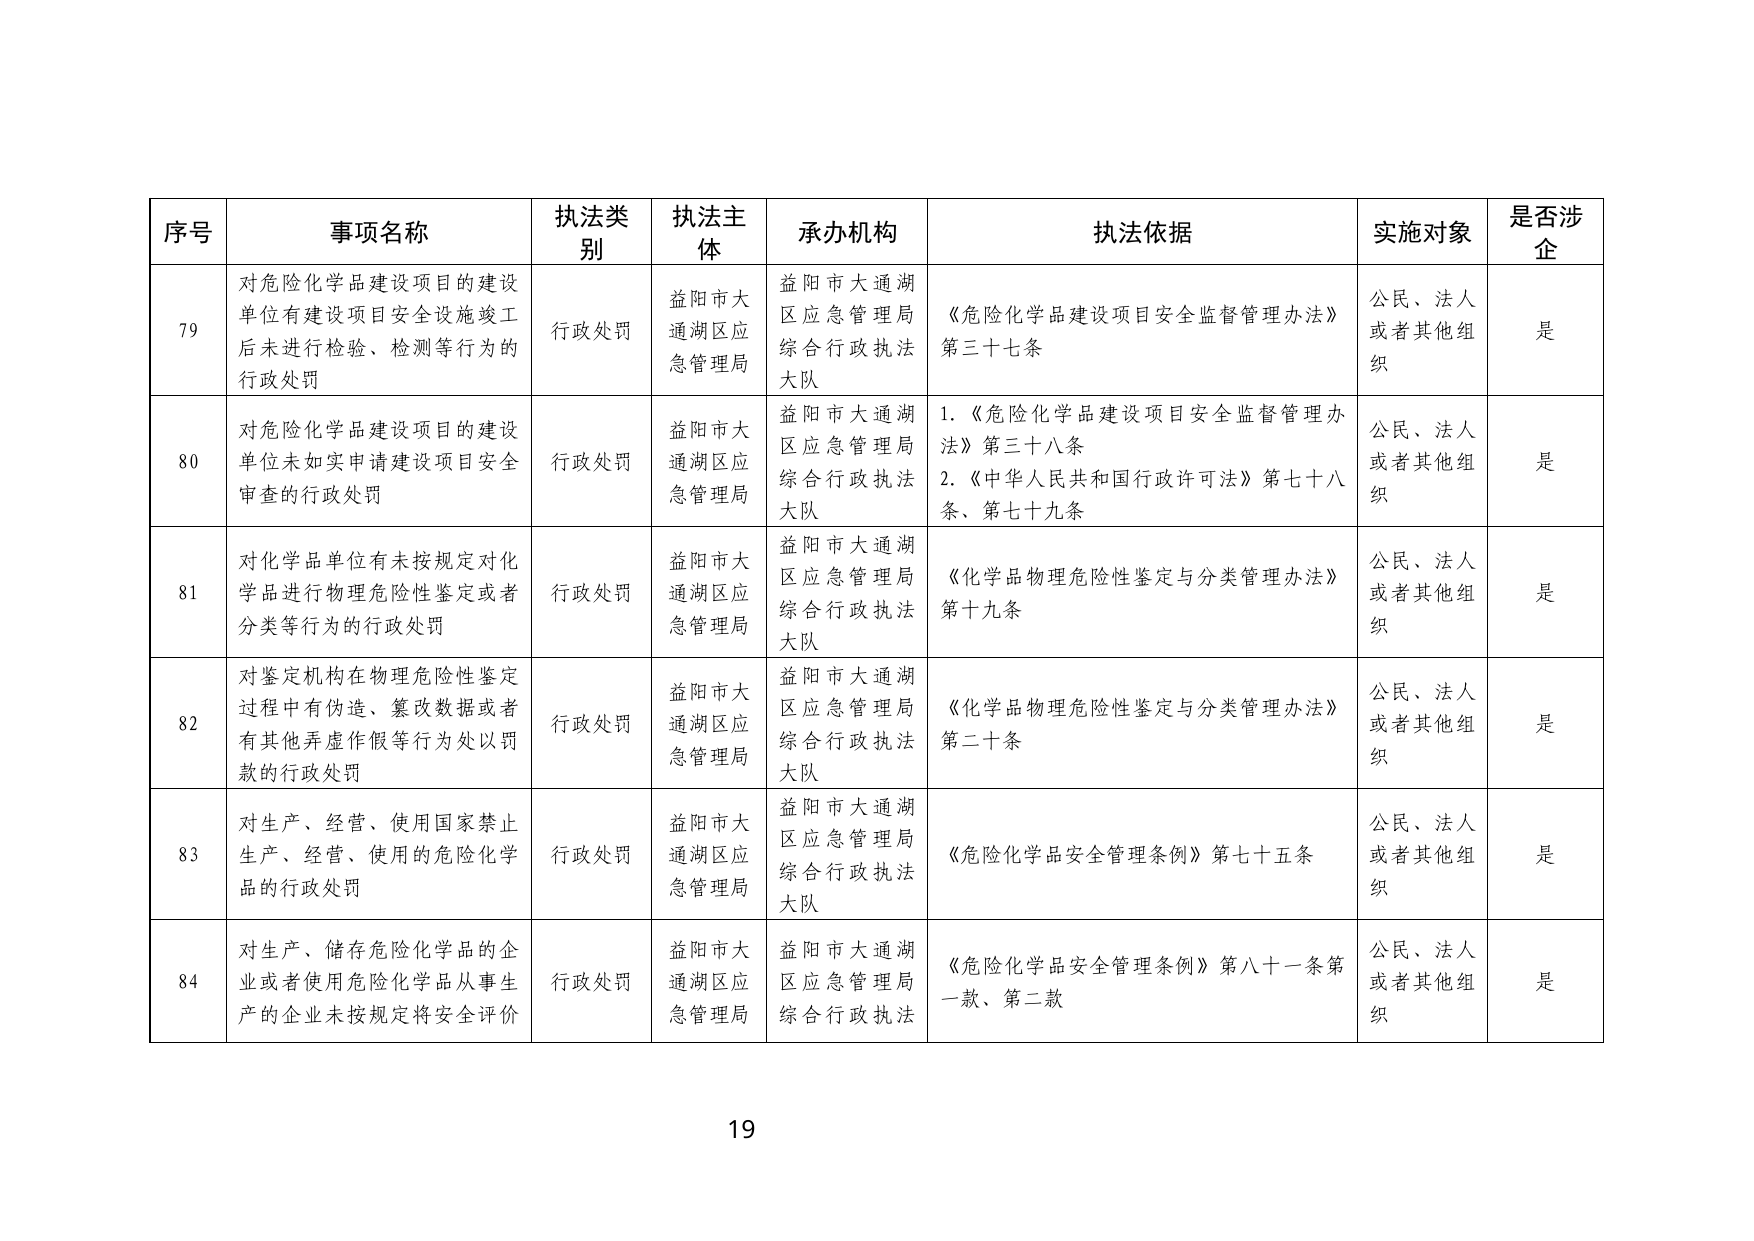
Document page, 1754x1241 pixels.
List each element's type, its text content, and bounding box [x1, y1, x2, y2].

table_cell 益阳市大通湖区应急管理局 [652, 396, 766, 526]
table_cell 对化学品单位有未按规定对化学品进行物理危险性鉴定或者分类等行为的行政处罚 [227, 527, 531, 657]
table_header 执法类别 [532, 199, 651, 264]
table_cell 84 [151, 920, 226, 1042]
table_cell 行政处罚 [532, 920, 651, 1042]
table_cell 《危险化学品安全管理条例》第七十五条 [928, 789, 1357, 919]
table_cell 益阳市大通湖区应急管理局 [652, 527, 766, 657]
table_cell 对危险化学品建设项目的建设单位未如实申请建设项目安全审查的行政处罚 [227, 396, 531, 526]
table_cell 《化学品物理危险性鉴定与分类管理办法》第十九条 [928, 527, 1357, 657]
table_cell 益阳市大通湖区应急管理局综合行政执法大队 [767, 265, 927, 395]
table_cell 《化学品物理危险性鉴定与分类管理办法》第二十条 [928, 658, 1357, 788]
table_cell 益阳市大通湖区应急管理局 [652, 920, 766, 1042]
table_cell 是 [1488, 396, 1603, 526]
table_cell 是 [1488, 265, 1603, 395]
table_cell 是 [1488, 658, 1603, 788]
table_cell 益阳市大通湖区应急管理局综合行政执法大队 [767, 396, 927, 526]
table_cell 81 [151, 527, 226, 657]
table_cell 79 [151, 265, 226, 395]
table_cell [227, 920, 531, 1042]
table_cell 1.《危险化学品建设项目安全监督管理办法》第三十八条 2.《中华人民共和国行政许可法》第七十八条、第七十九条 [928, 396, 1357, 526]
table_cell 80 [151, 396, 226, 526]
table_cell 是 [1488, 920, 1603, 1042]
table_cell 行政处罚 [532, 789, 651, 919]
table_cell 行政处罚 [532, 658, 651, 788]
table_cell 对鉴定机构在物理危险性鉴定过程中有伪造、篡改数据或者有其他弄虚作假等行为处以罚款的行政处罚 [227, 658, 531, 788]
table_header 是否涉企 [1488, 199, 1603, 264]
table_cell 公民、法人或者其他组织 [1358, 265, 1487, 395]
table_cell 对危险化学品建设项目的建设单位有建设项目安全设施竣工后未进行检验、检测等行为的行政处罚 [227, 265, 531, 395]
table_cell 是 [1488, 789, 1603, 919]
table_cell 公民、法人或者其他组织 [1358, 658, 1487, 788]
table_cell 公民、法人或者其他组织 [1358, 396, 1487, 526]
table_cell 益阳市大通湖区应急管理局 [652, 789, 766, 919]
table_cell 益阳市大通湖区应急管理局综合行政执法大队 [767, 789, 927, 919]
table_cell 83 [151, 789, 226, 919]
table_cell 《危险化学品安全管理条例》第八十一条第一款、第二款 [928, 920, 1357, 1042]
table_cell 82 [151, 658, 226, 788]
table_cell 《危险化学品建设项目安全监督管理办法》第三十七条 [928, 265, 1357, 395]
table_cell 行政处罚 [532, 396, 651, 526]
table_cell 对生产、经营、使用国家禁止生产、经营、使用的危险化学品的行政处罚 [227, 789, 531, 919]
table_cell 益阳市大通湖区应急管理局综合行政执法大队 [767, 527, 927, 657]
table_cell 公民、法人或者其他组织 [1358, 920, 1487, 1042]
table_header 执法主体 [652, 199, 766, 264]
table_cell 是 [1488, 527, 1603, 657]
table_header 执法依据 [928, 199, 1357, 264]
table_cell 益阳市大通湖区应急管理局综合行政执法大队 [767, 920, 927, 1042]
table_cell 益阳市大通湖区应急管理局 [652, 265, 766, 395]
table_cell 公民、法人或者其他组织 [1358, 527, 1487, 657]
table_cell 行政处罚 [532, 527, 651, 657]
table_cell 行政处罚 [532, 265, 651, 395]
table_header 序号 [151, 199, 226, 264]
table_cell 益阳市大通湖区应急管理局综合行政执法大队 [767, 658, 927, 788]
table_cell 益阳市大通湖区应急管理局 [652, 658, 766, 788]
table_header 实施对象 [1358, 199, 1487, 264]
table_cell 公民、法人或者其他组织 [1358, 789, 1487, 919]
table_header 事项名称 [227, 199, 531, 264]
table_header 承办机构 [767, 199, 927, 264]
